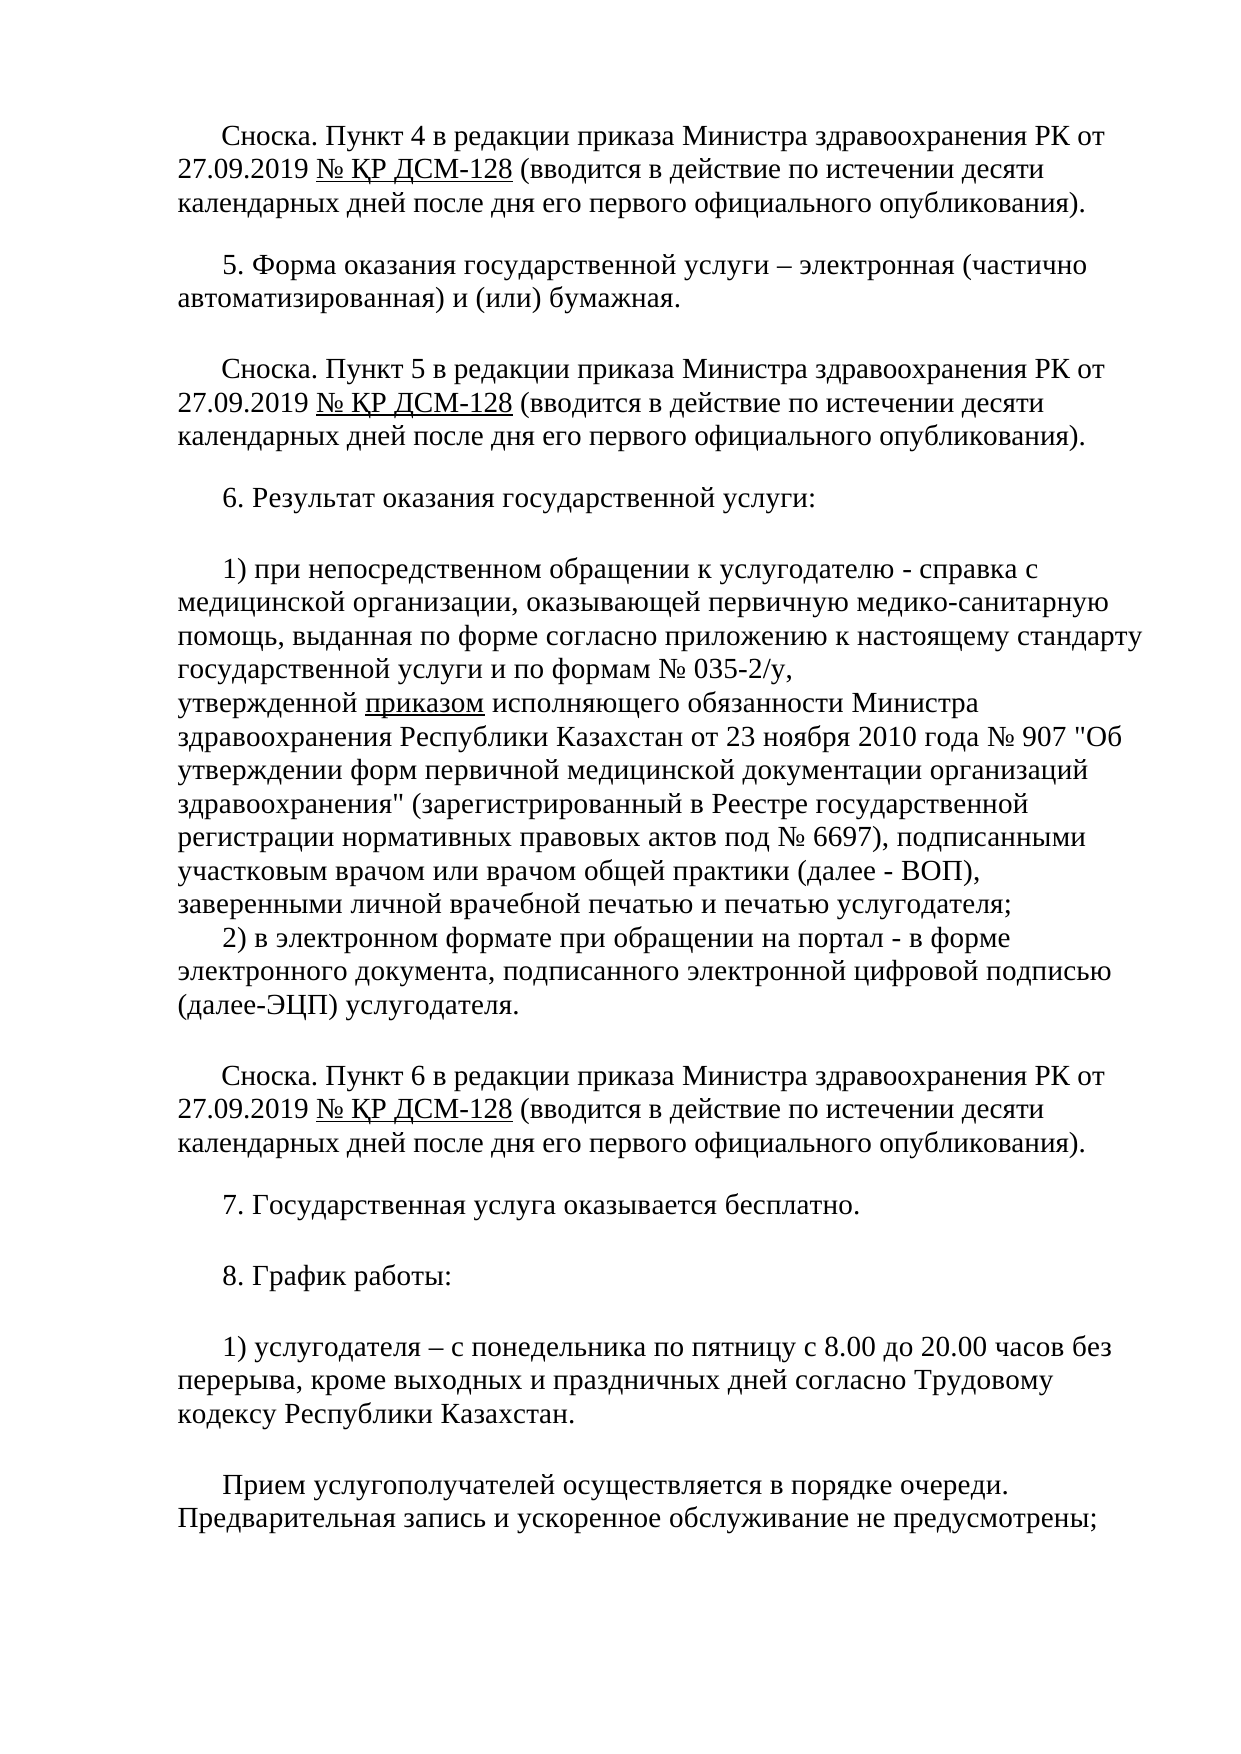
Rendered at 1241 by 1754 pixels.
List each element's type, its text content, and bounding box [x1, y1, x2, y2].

text 8. График работы: [177, 1258, 1152, 1291]
text 2) в электронном формате при обращении на портал - в форме электронного документа, подписанного электронной цифровой подписью (далее-ЭЦП) услугодателя. [177, 920, 1152, 1021]
text Сноска. Пункт 5 в редакции приказа Министра здравоохранения РК от 27.09.2019 № ҚР ДСМ-128 (вводится в действие по истечении десяти календарных дней после дня его первого официального опубликования). [177, 351, 1152, 480]
text 6. Результат оказания государственной услуги: [177, 480, 1152, 513]
text 7. Государственная услуга оказывается бесплатно. [177, 1187, 1152, 1220]
text 5. Форма оказания государственной услуги – электронная (частично автоматизированная) и (или) бумажная. [177, 247, 1152, 314]
text Сноска. Пункт 4 в редакции приказа Министра здравоохранения РК от 27.09.2019 № ҚР ДСМ-128 (вводится в действие по истечении десяти календарных дней после дня его первого официального опубликования). [177, 118, 1152, 247]
text Прием услугополучателей осуществляется в порядке очереди. Предварительная запись и ускоренное обслуживание не предусмотрены; [177, 1467, 1152, 1534]
text Сноска. Пункт 6 в редакции приказа Министра здравоохранения РК от 27.09.2019 № ҚР ДСМ-128 (вводится в действие по истечении десяти календарных дней после дня его первого официального опубликования). [177, 1058, 1152, 1187]
text 1) при непосредственном обращении к услугодателю - справка с медицинской организации, оказывающей первичную медико-санитарную помощь, выданная по форме согласно приложению к настоящему стандарту государственной услуги и по формам № 035-2/у, утвержденной приказом исполняющего обязанности Министра здравоохранения Республики Казахстан от 23 ноября 2010 года № 907 "Об утверждении форм первичной медицинской документации организаций здравоохранения" (зарегистрированный в Реестре государственной регистрации нормативных правовых актов под № 6697), подписанными участковым врачом или врачом общей практики (далее - ВОП), заверенными личной врачебной печатью и печатью услугодателя; [177, 551, 1152, 920]
text 1) услугодателя – с понедельника по пятницу с 8.00 до 20.00 часов без перерыва, кроме выходных и праздничных дней согласно Трудовому кодексу Республики Казахстан. [177, 1329, 1152, 1429]
